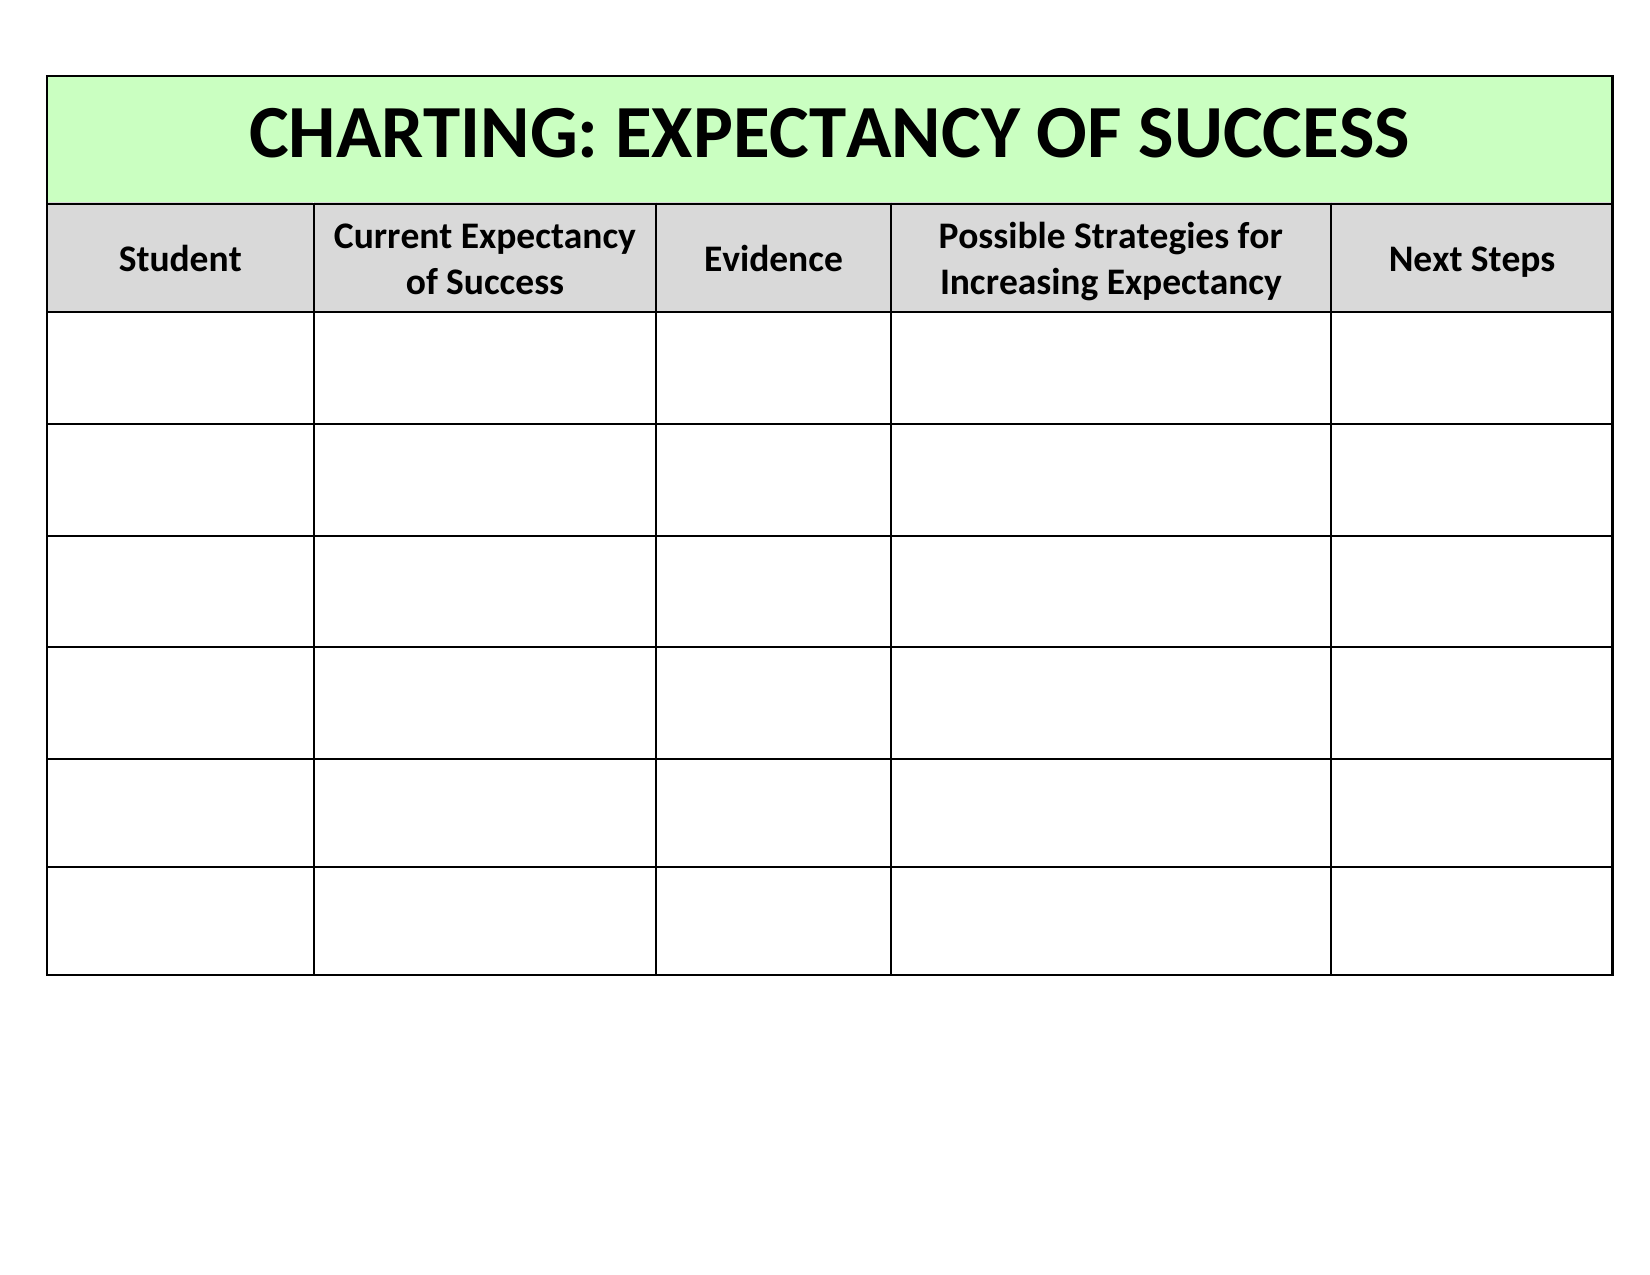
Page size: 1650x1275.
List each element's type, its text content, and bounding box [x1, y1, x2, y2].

table_cell Evidence [657, 205, 890, 311]
table_cell [892, 760, 1330, 866]
table_header CHARTING: EXPECTANCY OF SUCCESS [48, 77, 1611, 202]
table_cell [48, 425, 313, 534]
table_cell [48, 760, 313, 866]
table_cell [48, 537, 313, 646]
table_cell [315, 648, 655, 758]
table_cell [892, 648, 1330, 758]
table_cell [1332, 760, 1611, 866]
table_cell [657, 648, 890, 758]
table_cell Student [48, 205, 313, 311]
table_cell [657, 313, 890, 423]
table_cell [892, 425, 1330, 534]
table_cell [892, 313, 1330, 423]
table_cell [1332, 537, 1611, 646]
table_cell [315, 760, 655, 866]
table_cell Possible Strategies for Increasing Expectancy [892, 205, 1330, 311]
table_cell [315, 868, 655, 974]
table_cell [315, 313, 655, 423]
table_cell [48, 868, 313, 974]
table_cell [1332, 313, 1611, 423]
table_cell Current Expectancy of Success [315, 205, 655, 311]
table_cell [48, 313, 313, 423]
table_cell [657, 868, 890, 974]
table_cell [1332, 648, 1611, 758]
table_cell [657, 425, 890, 534]
table_cell [315, 425, 655, 534]
table_cell [315, 537, 655, 646]
table_cell [657, 537, 890, 646]
table_cell [892, 868, 1330, 974]
table_cell Next Steps [1332, 205, 1611, 311]
table_cell [1332, 425, 1611, 534]
table_cell [48, 648, 313, 758]
table_cell [1332, 868, 1611, 974]
table_cell [657, 760, 890, 866]
table_cell [892, 537, 1330, 646]
